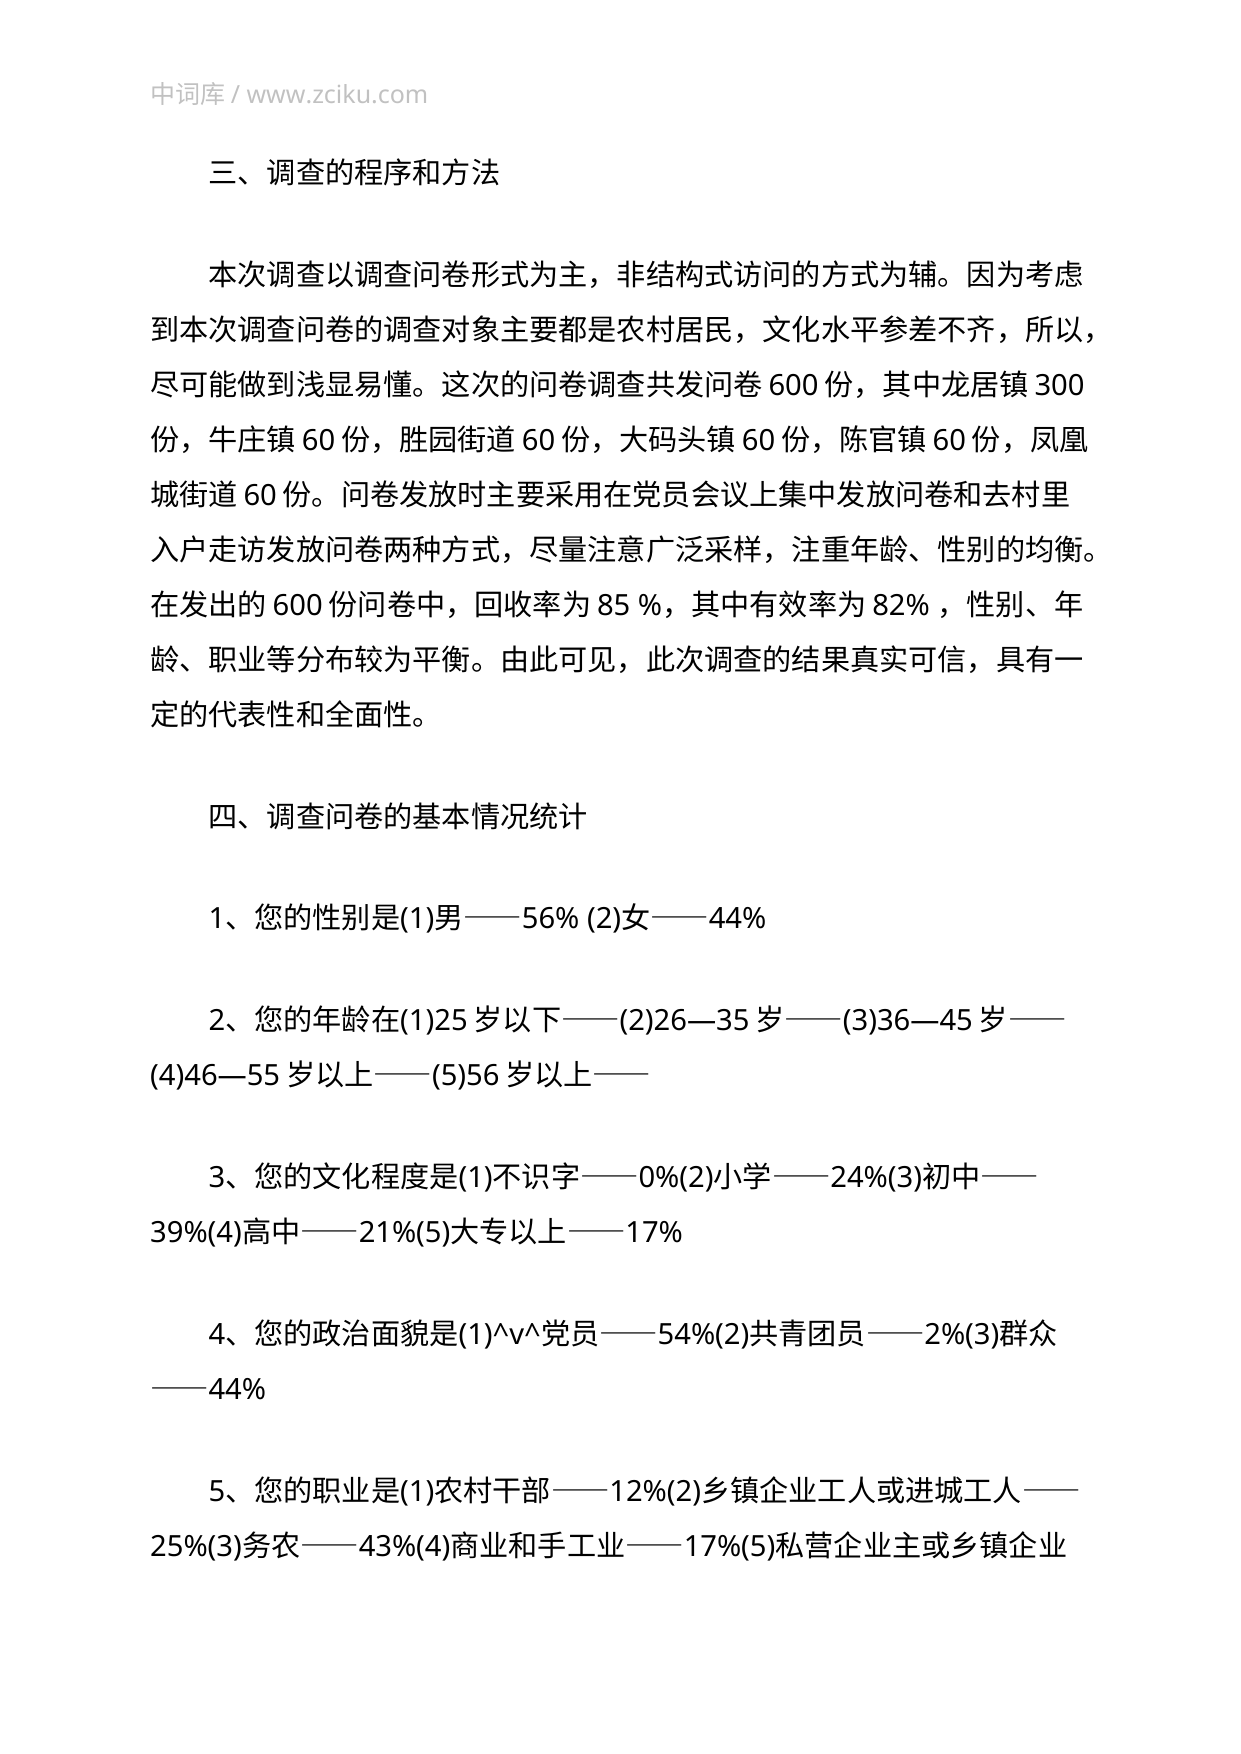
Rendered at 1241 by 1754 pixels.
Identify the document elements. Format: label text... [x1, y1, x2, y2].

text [150, 1468, 1090, 1565]
text 3、您的文化程度是(1)不识字——0%(2)小学——24%(3)初中——39%(4)高中——21%(5)大专以上——17% [150, 1154, 1090, 1251]
text 4、您的政治面貌是(1)^v^党员——54%(2)共青团员——2%(3)群众——44% [150, 1311, 1090, 1408]
text 三、调查的程序和方法 [150, 150, 1090, 192]
text 四、调查问卷的基本情况统计 [150, 793, 1090, 835]
text 2、您的年龄在(1)25岁以下——(2)26—35岁——(3)36—45岁——(4)46—55岁以上——(5)56岁以上—— [150, 997, 1090, 1094]
text 本次调查以调查问卷形式为主，非结构式访问的方式为辅。因为考虑到本次调查问卷的调查对象主要都是农村居民，文化水平参差不齐，所以，尽可能做到浅显易懂。这次的问卷调查共发问卷600份，其中龙居镇300份，牛庄镇60份，胜园街道60份，大码头镇60份，陈官镇60份，凤凰城街道60份。问卷发放时主要采用在党员会议上集中发放问卷和去村里入户走访发放问卷两种方式，尽量注意广泛采样，注重年龄、性别的均衡。在发出的600份问卷中，回收率为85 %，其中有效率为82% ，性别、年龄、职业等分布较为平衡。由此可见，此次调查的结果真实可信，具有一定的代表性和全面性。 [150, 252, 1090, 734]
text 1、您的性别是(1)男——56% (2)女——44% [150, 895, 1090, 937]
